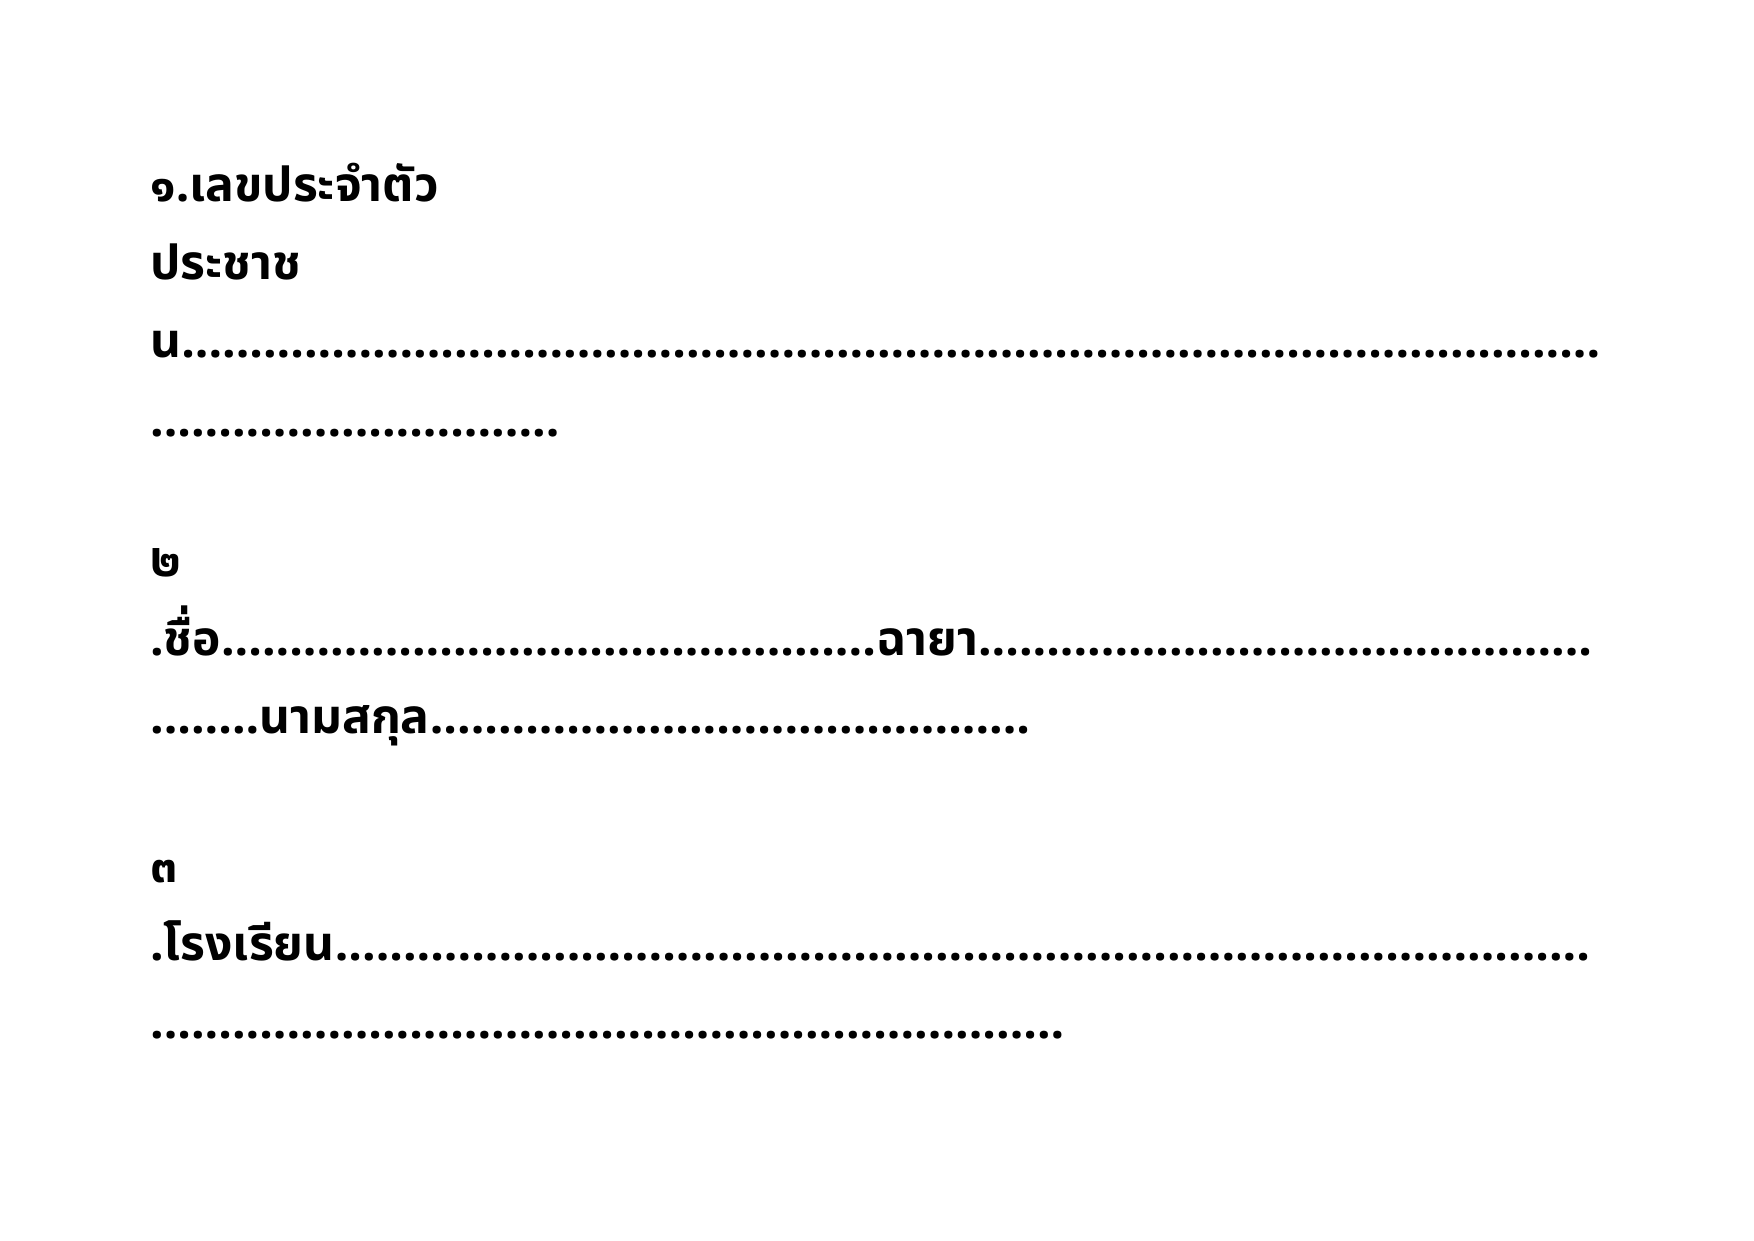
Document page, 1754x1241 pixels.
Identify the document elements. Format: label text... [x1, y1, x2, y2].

text ๑.เลขประจำตัวประชาชน...................................................................................................................................... [150, 150, 1604, 450]
text ๓.โรงเรียน............................................................................................................................................................... [150, 831, 1604, 1053]
text ๒.ชื่อ................................................ฉายา.....................................................นามสกุล............................................ [150, 526, 1604, 755]
